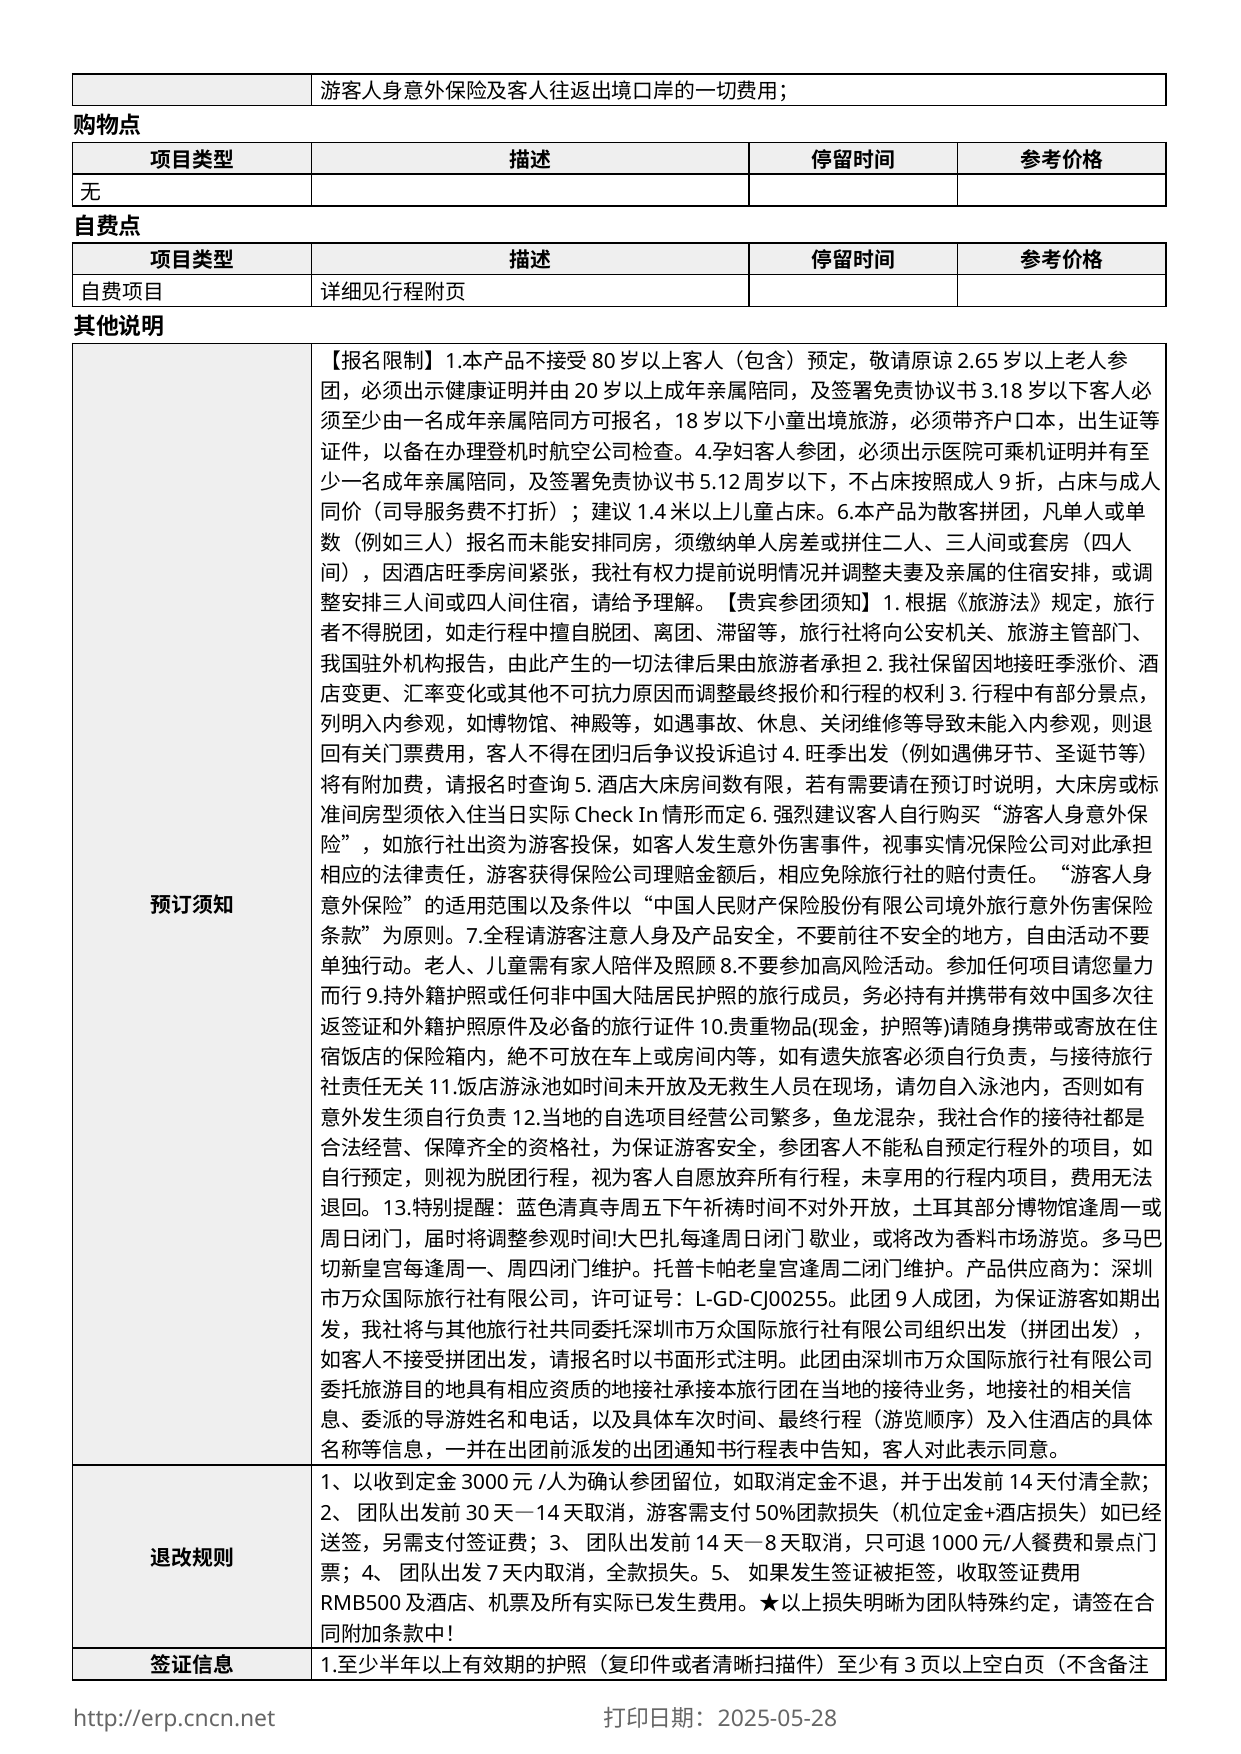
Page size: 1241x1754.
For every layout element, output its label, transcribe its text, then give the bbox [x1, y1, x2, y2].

table_cell 1.至少半年以上有效期的护照（复印件或者清晰扫描件）至少有3页以上空白页（不含备注页）。 [312, 1649, 1165, 1679]
table_cell 自费项目 [73, 275, 311, 306]
table_header 停留时间 [750, 143, 957, 173]
table_cell [750, 275, 957, 306]
table_cell [312, 175, 748, 205]
table_header 参考价格 [958, 143, 1165, 173]
table_cell [958, 275, 1165, 306]
table_header 参考价格 [958, 244, 1165, 274]
text 其他说明 [73, 308, 1167, 341]
table_header 【报名限制】 [312, 344, 1165, 1464]
table_cell [958, 175, 1165, 205]
table_cell 费用不包含 [73, 75, 311, 105]
table_header 项目类型 [73, 143, 311, 173]
table_header 停留时间 [750, 244, 957, 274]
table_header 描述 [312, 244, 748, 274]
table_cell 1、护照费用 [312, 75, 1165, 105]
table_cell 签证信息 [73, 1649, 311, 1679]
table_header 项目类型 [73, 244, 311, 274]
table_header 预订须知 [73, 344, 311, 1464]
table_cell 详细见行程附页 [312, 275, 748, 306]
table_header 描述 [312, 143, 748, 173]
table_cell 1、以收到定金3000元 /人为确认参团留位，如取消定金不退，并于出发前14天付清全款； [312, 1466, 1165, 1647]
table_cell 无 [73, 175, 311, 205]
table_cell [750, 175, 957, 205]
text 自费点 [73, 208, 1167, 241]
text 购物点 [73, 107, 1167, 141]
table_cell 退改规则 [73, 1466, 311, 1647]
